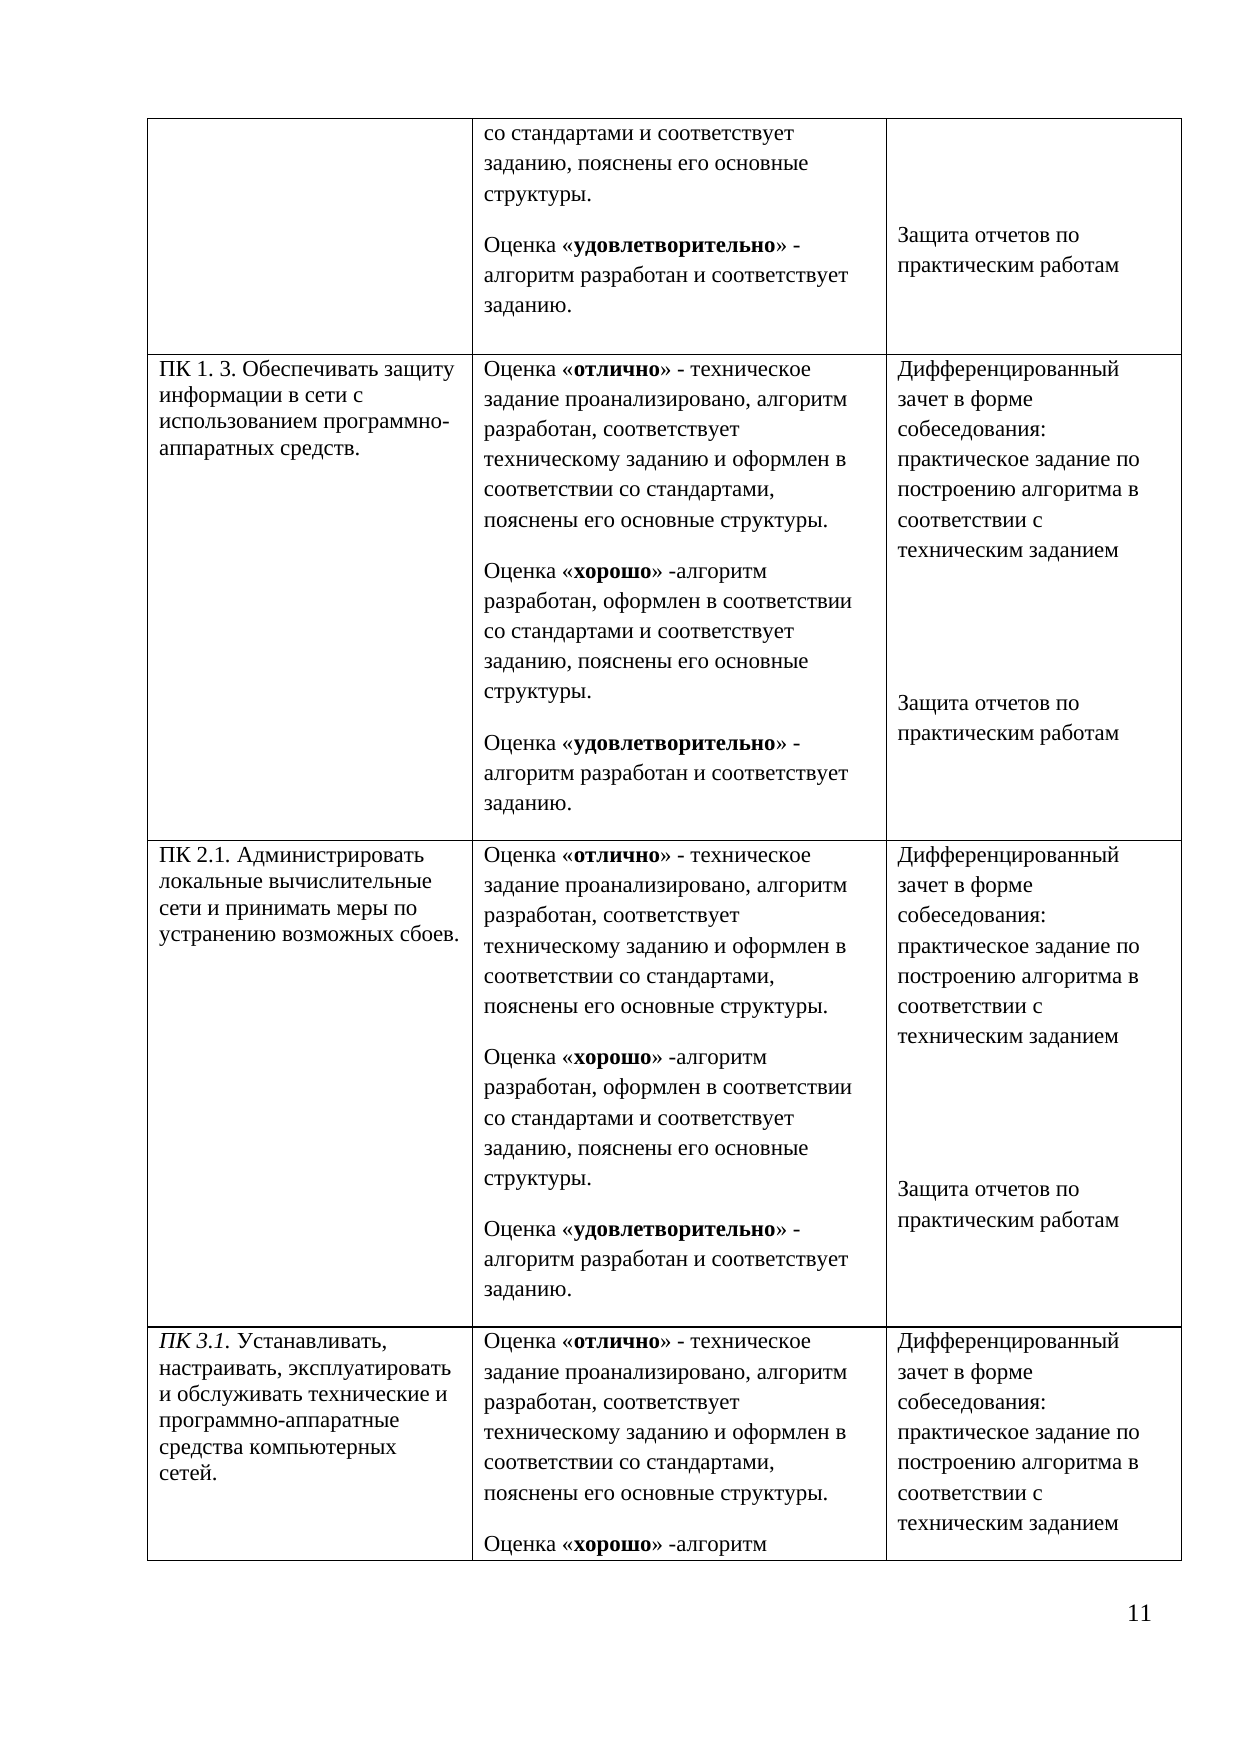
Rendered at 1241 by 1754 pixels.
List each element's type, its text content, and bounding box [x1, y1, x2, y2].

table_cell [473, 1328, 886, 1560]
table_cell ПК 1. 3. Обеспечивать защиту информации в сети с использованием программно-аппаратных средств. [148, 355, 472, 840]
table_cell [473, 119, 886, 353]
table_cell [887, 1328, 1181, 1560]
table_cell ПК 2.1. Администрировать локальные вычислительные сети и принимать меры по устранению возможных сбоев. [148, 841, 472, 1326]
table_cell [148, 119, 472, 353]
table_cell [148, 1328, 472, 1560]
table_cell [887, 119, 1181, 353]
